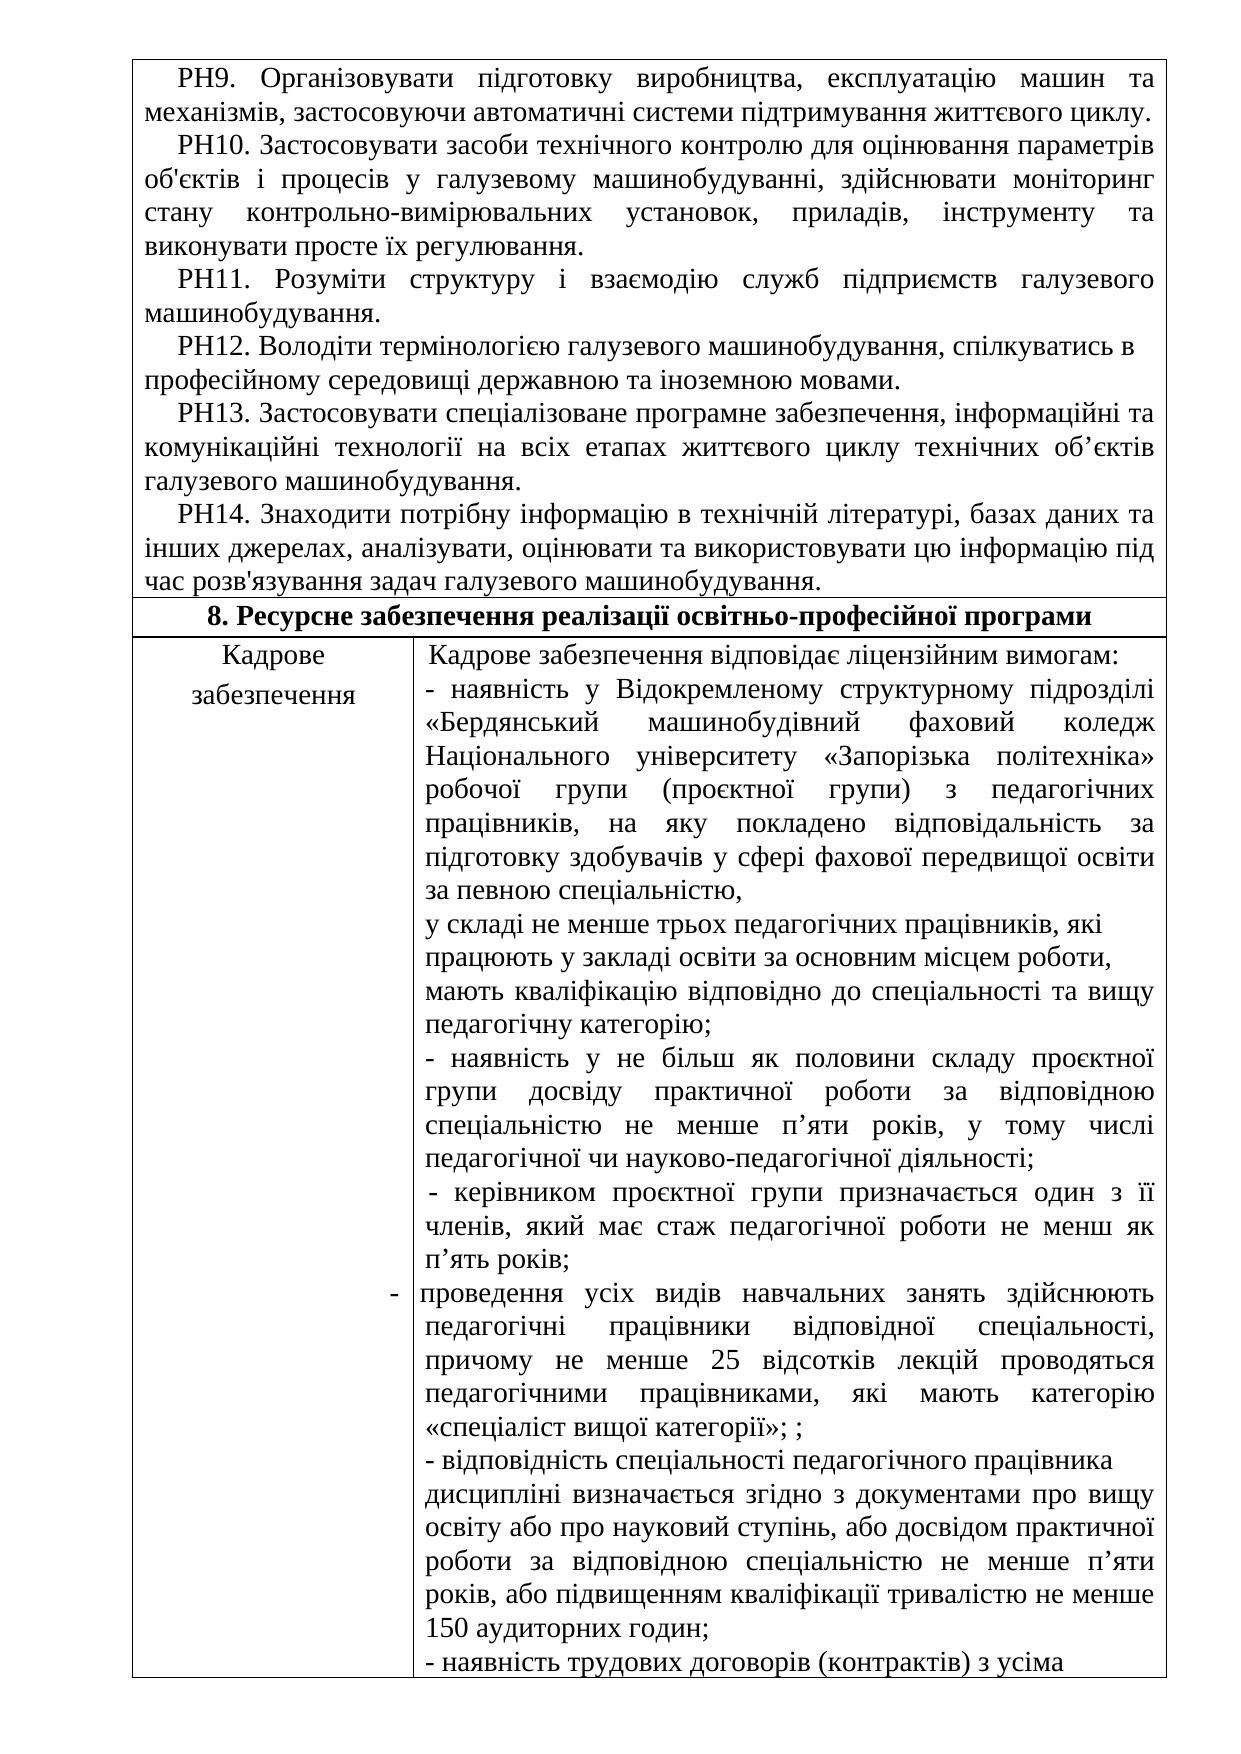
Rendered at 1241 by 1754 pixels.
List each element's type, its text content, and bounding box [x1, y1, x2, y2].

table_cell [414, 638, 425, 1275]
table_cell 8. Ресурсне забезпечення реалізації освітньо-професійної програми [133, 598, 1166, 636]
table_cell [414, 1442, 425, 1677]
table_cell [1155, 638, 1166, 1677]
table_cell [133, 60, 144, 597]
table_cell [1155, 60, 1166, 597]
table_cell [133, 638, 413, 1677]
